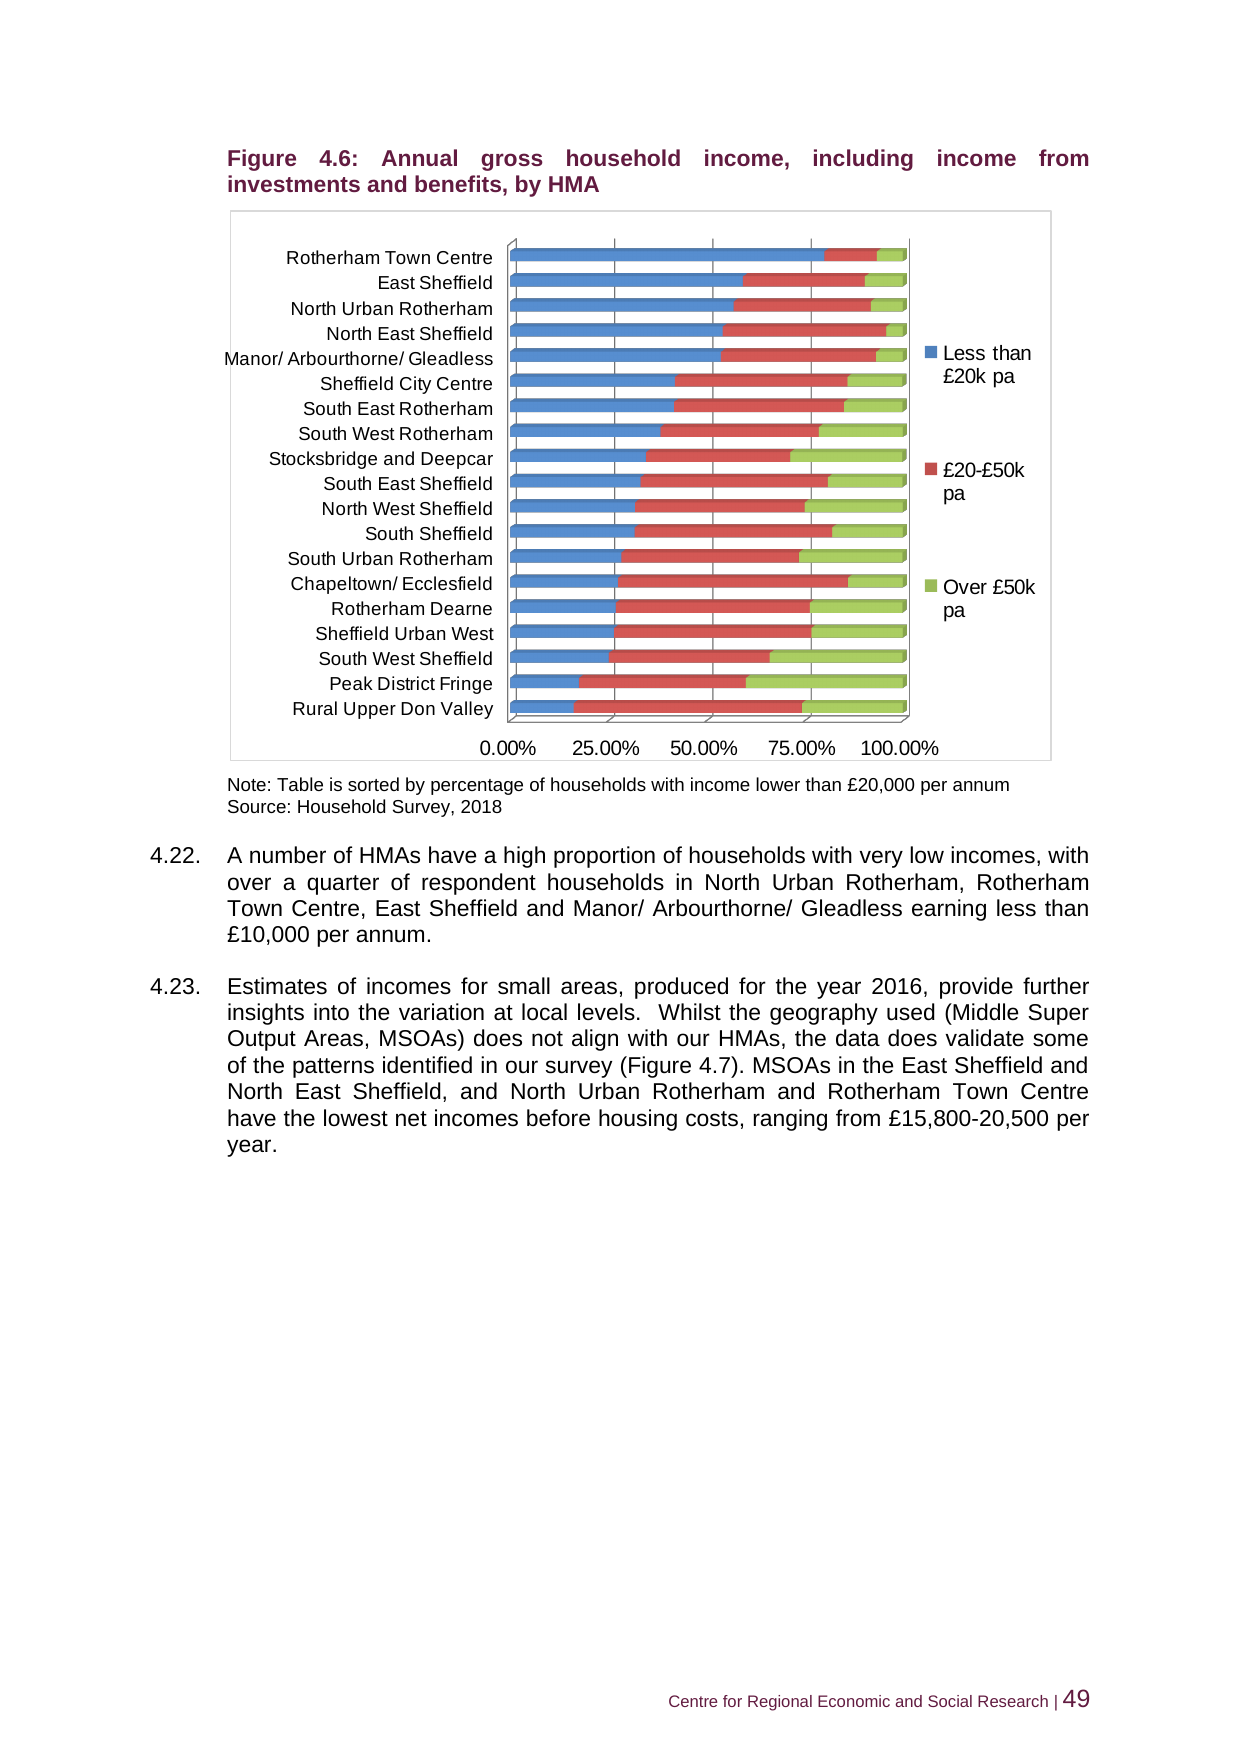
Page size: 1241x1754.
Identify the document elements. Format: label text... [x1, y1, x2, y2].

list A number of HMAs have a high proportion of households with very low incomes, with over a quarter of respondent households in North Urban Rotherham, Rotherham Town Centre, East Sheffield and Manor/ Arbourthorne/ Gleadless earning less than £10,000 per annum. [150, 842, 1090, 948]
list Estimates of incomes for small areas, produced for the year 2016, provide further insights into the variation at local levels. Whilst the geography used (Middle Super Output Areas, MSOAs) does not align with our HMAs, the data does validate some of the patterns identified in our survey (Figure 4.7). MSOAs in the East Sheffield and North East Sheffield, and North Urban Rotherham and Rotherham Town Centre have the lowest net incomes before housing costs, ranging from £15,800-20,500 per year. [150, 973, 1090, 1157]
text Note: Table is sorted by percentage of households with income lower than £20,000 per annum [227, 774, 1090, 796]
text Source: Household Survey, 2018 [227, 796, 1090, 817]
subtitle Figure 4.6: Annual gross household income, including income from investments and benefits, by HMA [227, 145, 1090, 198]
